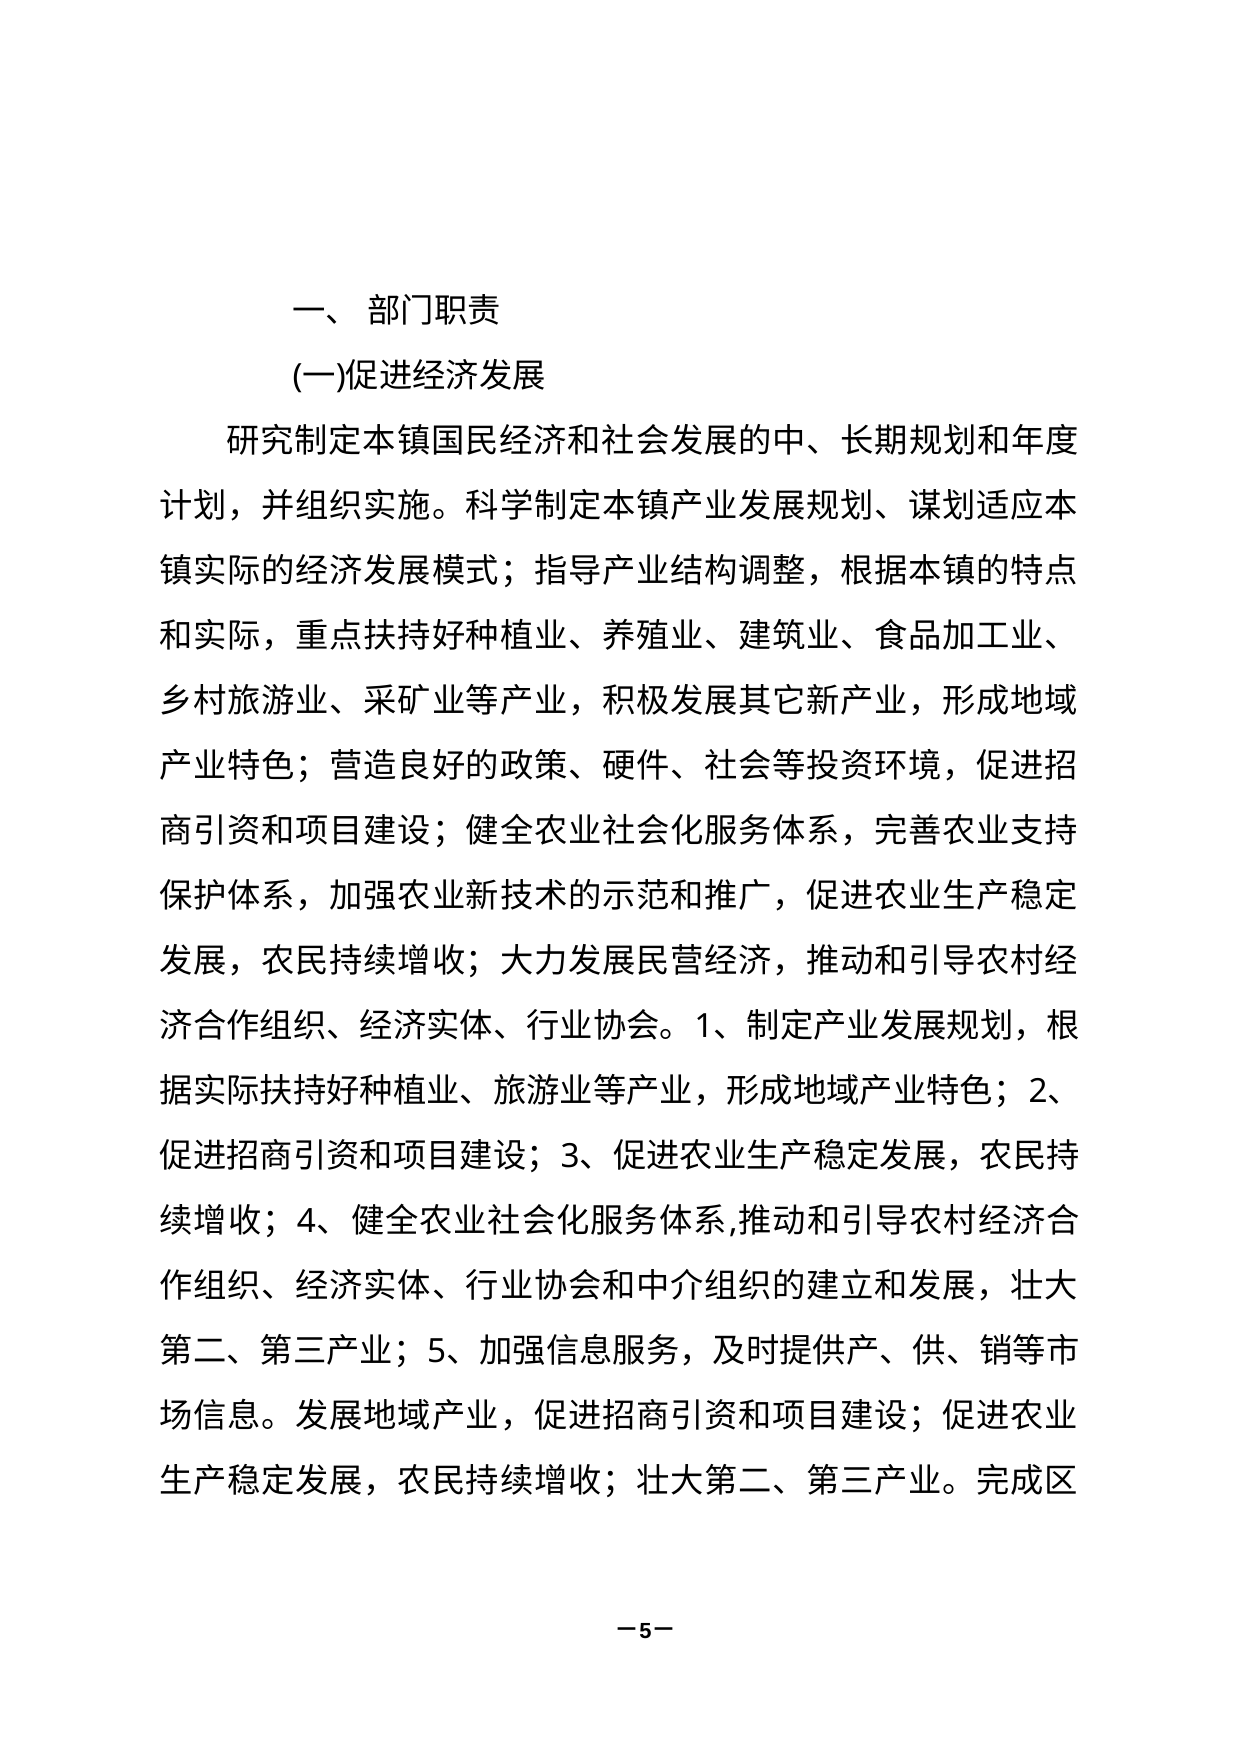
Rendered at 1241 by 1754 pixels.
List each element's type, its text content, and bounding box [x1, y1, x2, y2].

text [159, 406, 1081, 1511]
text (一)促进经济发展 [292, 341, 1081, 406]
list 部门职责 [292, 276, 1081, 341]
